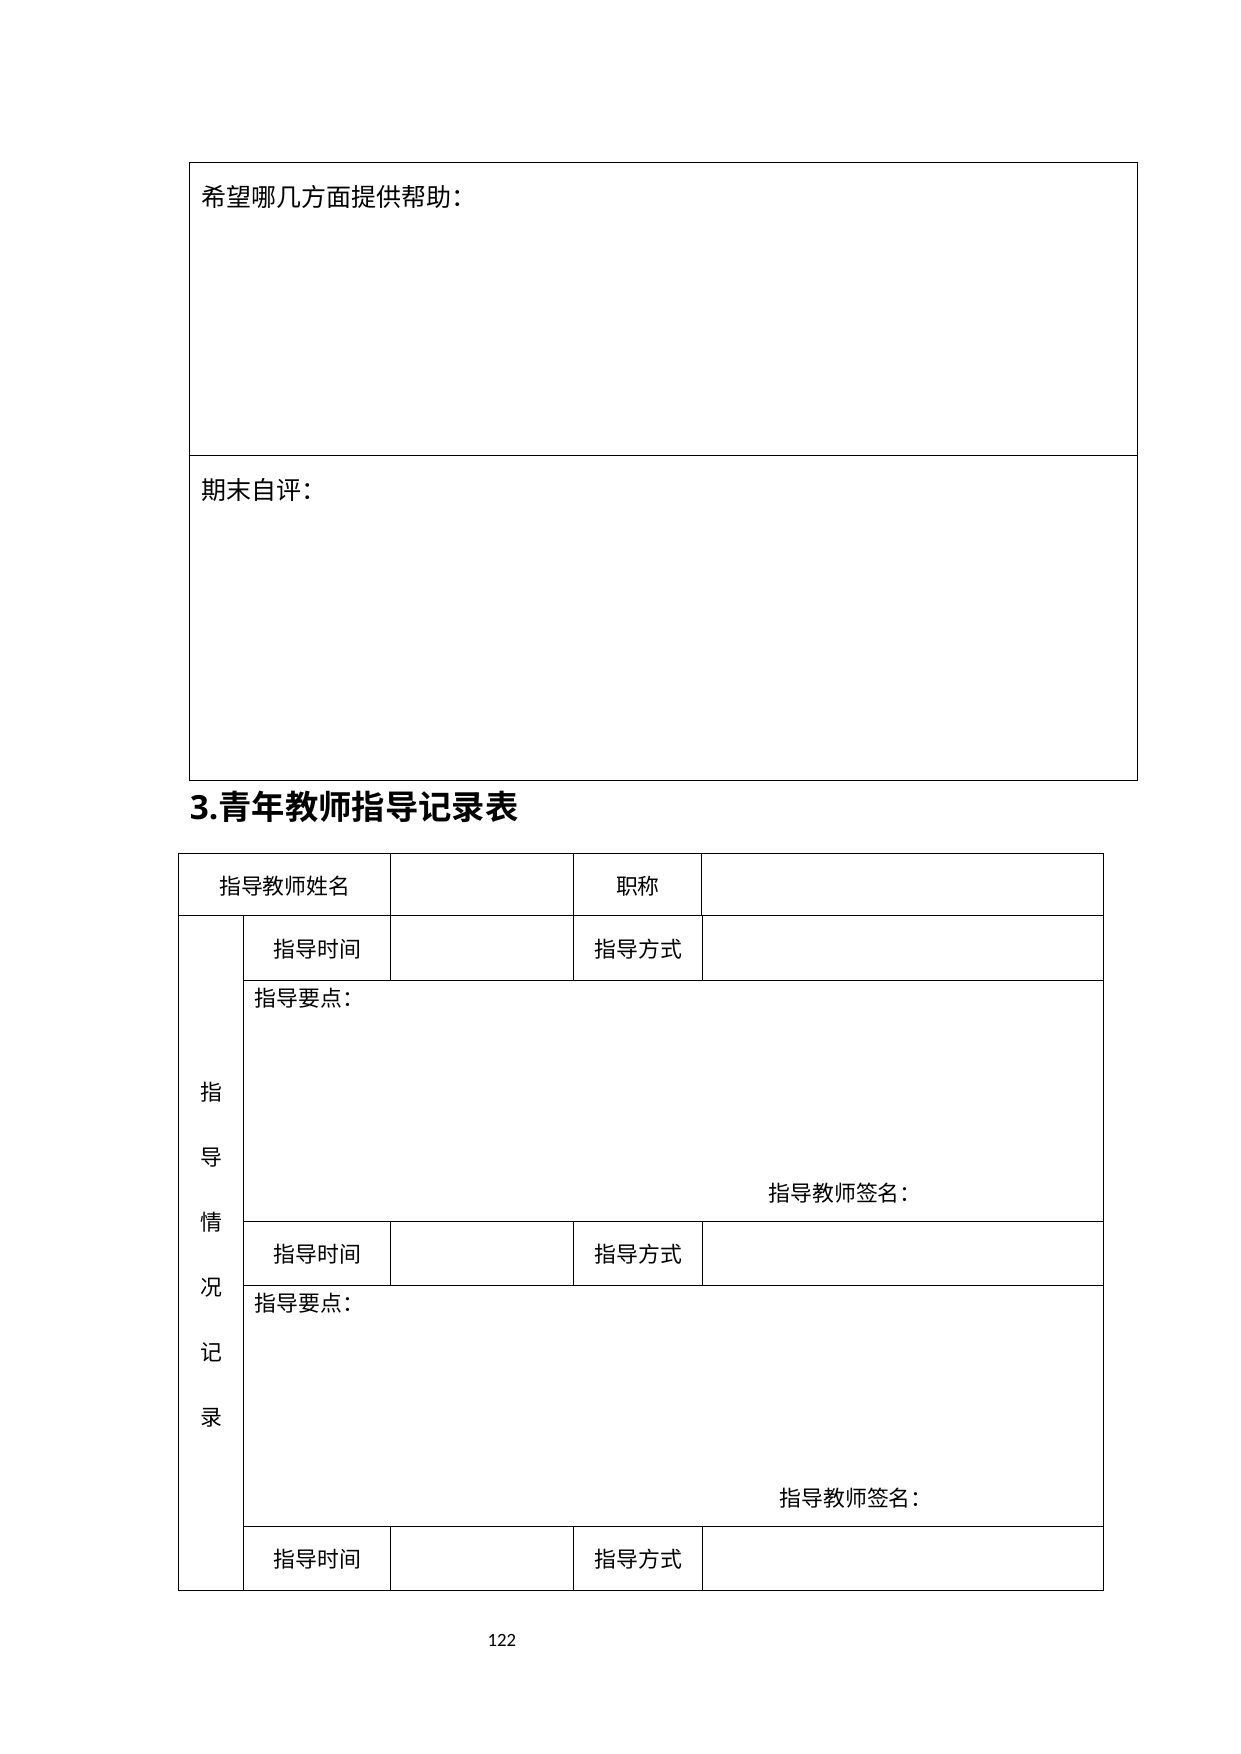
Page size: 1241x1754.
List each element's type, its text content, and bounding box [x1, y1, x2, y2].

table_header [702, 854, 1103, 915]
table_cell 指导方式 [574, 1222, 702, 1284]
table_cell [391, 916, 573, 979]
table_cell 期末自评： [190, 456, 1137, 780]
table_cell 指导要点： 指导教师签名： [244, 981, 1103, 1221]
table_cell [391, 1527, 573, 1590]
table_cell 指导方式 [574, 1527, 702, 1590]
table_cell [391, 1222, 573, 1284]
table_cell 指 导 情 况 记 录 [179, 916, 243, 1590]
table_cell 指导方式 [574, 916, 702, 979]
table_header 职称 [574, 854, 701, 915]
table_cell [703, 916, 1103, 979]
table_cell 指导时间 [244, 1527, 390, 1590]
table_cell 希望哪几方面提供帮助： [190, 163, 1137, 455]
table_cell 指导要点： 指导教师签名： [244, 1286, 1103, 1526]
table_cell [703, 1222, 1103, 1284]
table_cell 指导时间 [244, 1222, 390, 1284]
subtitle 3.青年教师指导记录表 [189, 781, 1089, 829]
table_cell 指导时间 [244, 916, 390, 979]
table_cell [703, 1527, 1103, 1590]
table_header 指导教师姓名 [179, 854, 390, 915]
table_header [391, 854, 573, 915]
